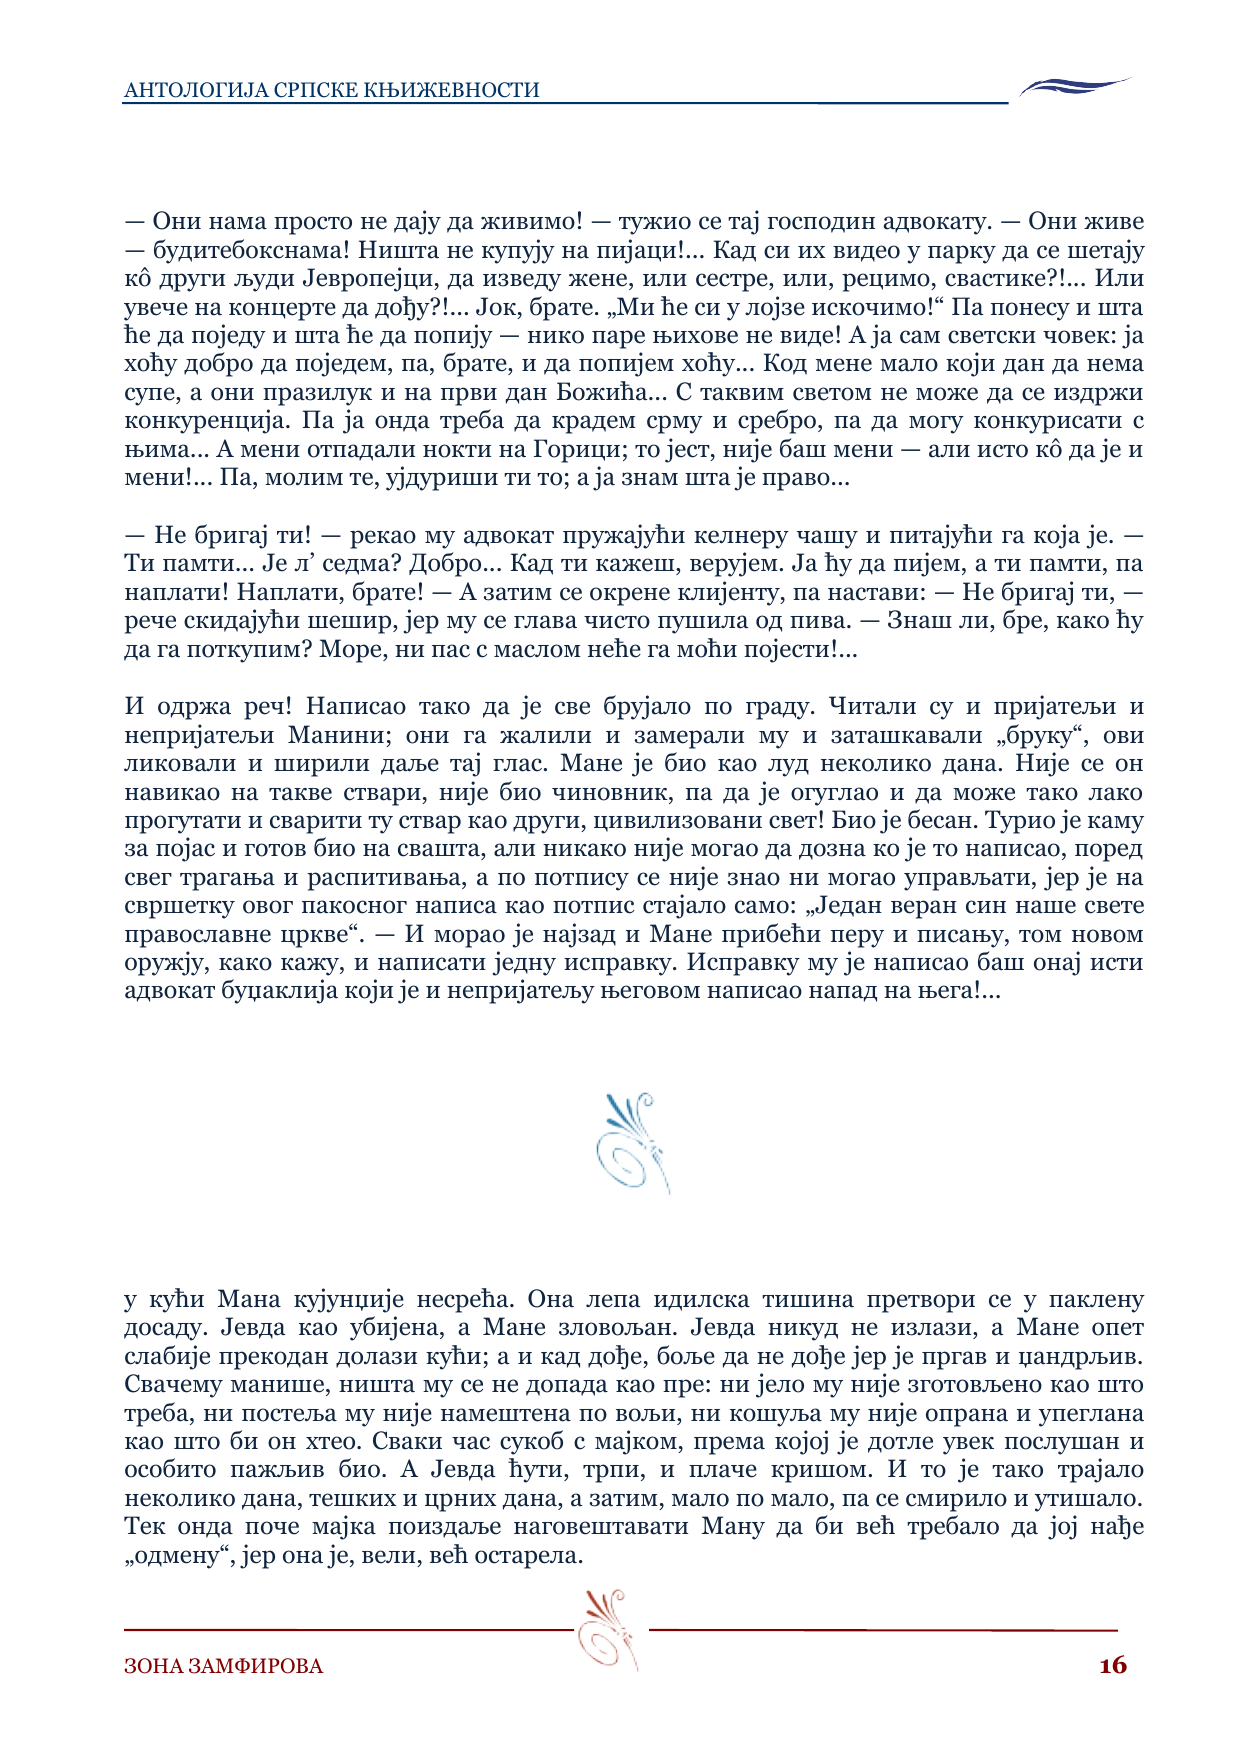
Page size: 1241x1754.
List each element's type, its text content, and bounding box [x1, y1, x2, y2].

text — Они нама просто не дају да живимо! — тужио се тај господин адвокату. — Они живе — будитебокснама! Ништа не купују на пијаци!... Кад си их видео у парку да се шетају кô други људи Јевропејци, да изведу жене, или сестре, или, рецимо, свастике?!... Или увече на концерте да дођу?!... Јок, брате. „Ми ће си у лојзе искочимо!“ Па понесу и шта ће да поједу и шта ће да попију — нико паре њихове не виде! А ја сам светски човек: ја хоћу добро да поједем, па, брате, и да попијем хоћу... Код мене мало који дан да нема супе, а они празилук и на први дан Божића... С таквим светом не може да се издржи конкуренција. Па ја онда треба да крадем срму и сребро, па да могу конкурисати с њима... А мени отпадали нокти на Горици; то јест, није баш мени — али исто кô да је и мени!... Па, молим те, ујдуриши ти то; а ја знам шта је право... [124, 207, 1146, 491]
text у кући Мана кујунџије несрећа. Она лепа идилска тишина претвори се у паклену досаду. Јевда као убијена, а Мане зловољан. Јевда никуд не излази, а Мане опет слабије прекодан долази кући; а и кад дође, боље да не дође јер је пргав и џандрљив. Свачему манише, ништа му се не допада као пре: ни јело му није зготовљено као што треба, ни постеља му није намештена по вољи, ни кошуља му није опрана и упеглана као што би он хтео. Сваки час сукоб с мајком, према којој је дотле увек послушан и особито пажљив био. А Јевда ћути, трпи, и плаче кришом. И то је тако трајало неколико дана, тешких и црних дана, а затим, мало по мало, па се смирило и утишало. Тек онда поче мајка поиздаље наговештавати Ману да би већ требало да јој нађе „одмену“, јер она је, вели, већ остарела. [124, 1284, 1146, 1569]
text И одржа реч! Написао тако да је све брујало по граду. Читали су и пријатељи и непријатељи Манини; они га жалили и замерали му и заташкавали „бруку“, ови ликовали и ширили даље тај глас. Мане је био као луд неколико дана. Није се он навикао на такве ствари, није био чиновник, па да је огуглао и да може тако лако прогутати и сварити ту ствар као други, цивилизовани свет! Био је бесан. Турио је каму за појас и готов био на свашта, али никако није могао да дозна ко је то написао, поред свег трагања и распитивања, а по потпису се није знао ни могао управљати, јер је на свршетку овог пакосног написа као потпис стајало само: „Један веран син наше свете православне цркве“. — И морао је најзад и Мане прибећи перу и писању, том новом оружју, како кажу, и написати једну исправку. Исправку му је написао баш онај исти адвокат буџаклија који је и непријатељу његовом написао напад на њега!... [124, 692, 1146, 1004]
text — Не бригај ти! — рекао му адвокат пружајући келнеру чашу и питајући га која је. — Ти памти... Је л’ седма? Добро... Кад ти кажеш, верујем. Ја ћу да пијем, а ти памти, па наплати! Наплати, брате! — А затим се окрене клијенту, па настави: — Не бригај ти, — рече скидајући шешир, јер му се глава чисто пушила од пива. — Знаш ли, бре, како ћу да га поткупим? Море, ни пас с маслом неће га моћи појести!... [124, 520, 1146, 662]
